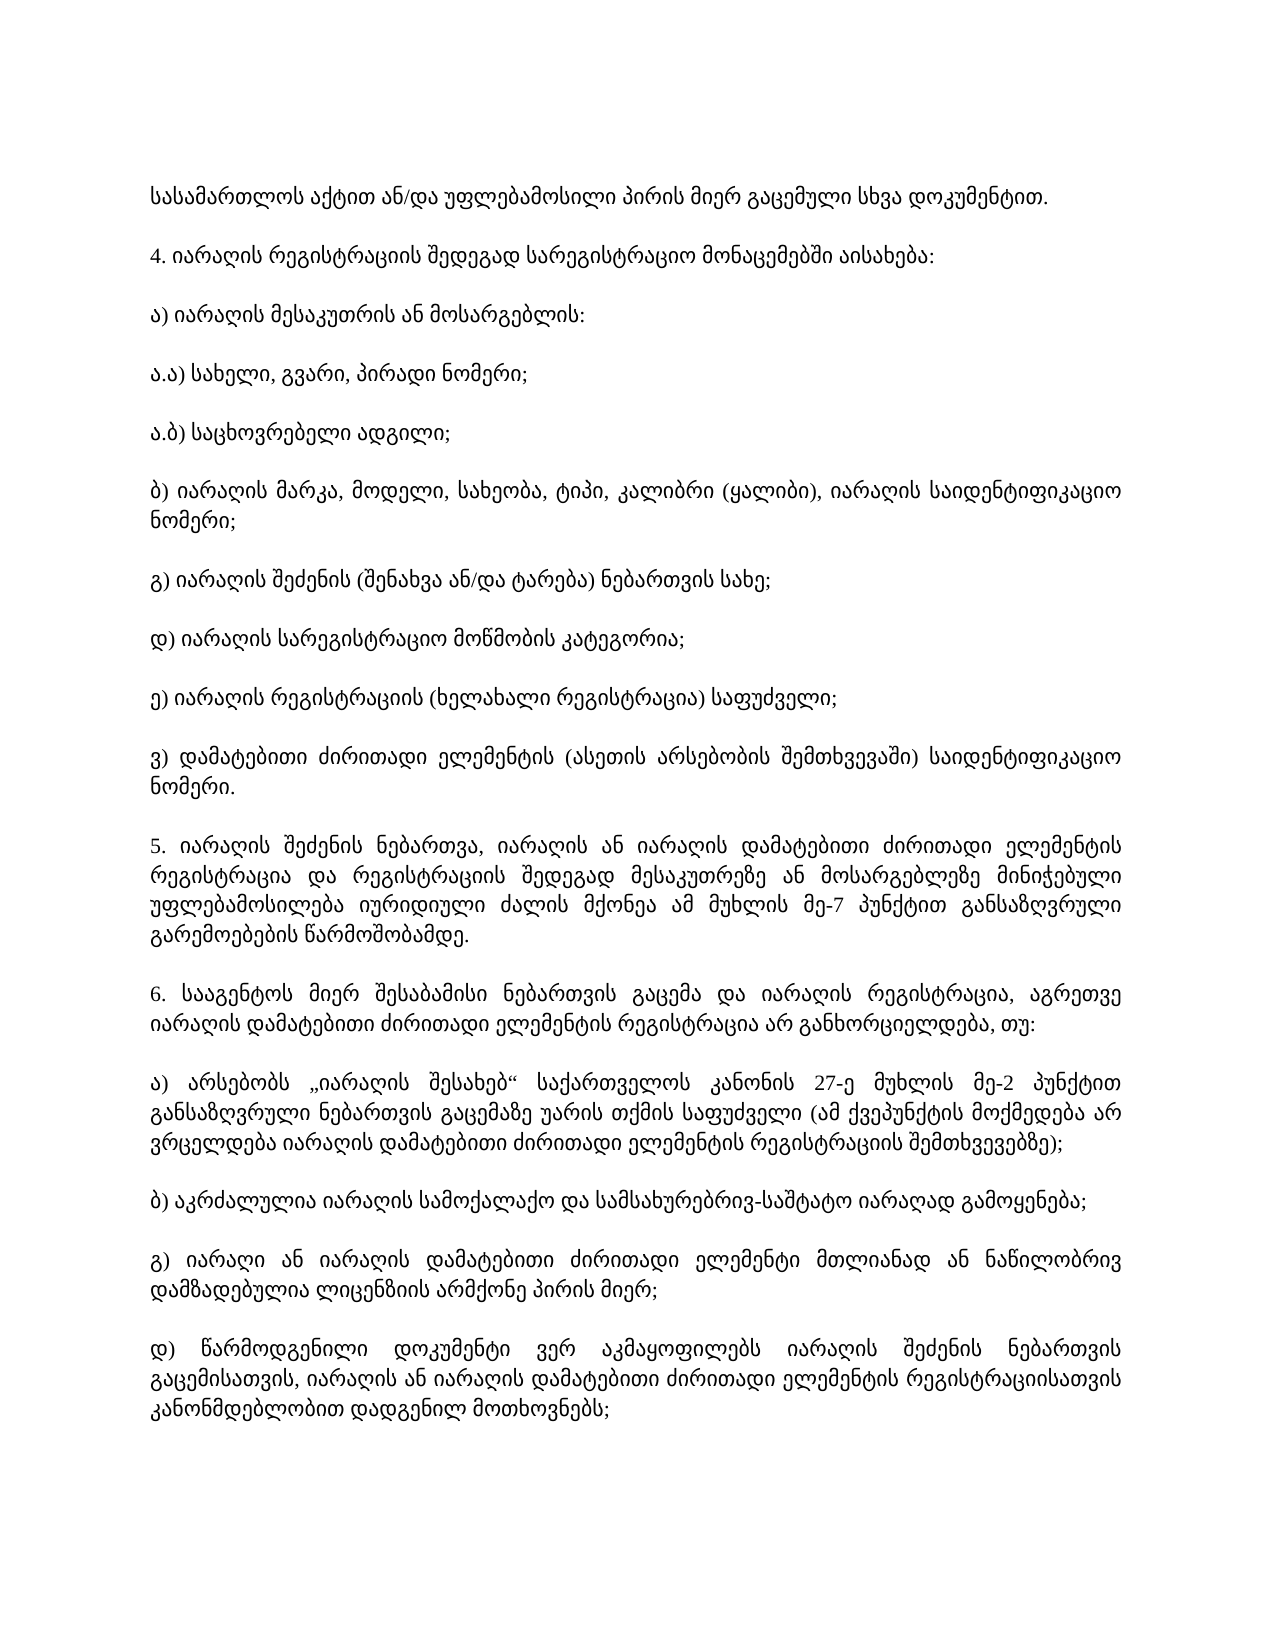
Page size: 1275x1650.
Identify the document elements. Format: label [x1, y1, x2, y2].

table_header [149, 150, 1123, 1453]
